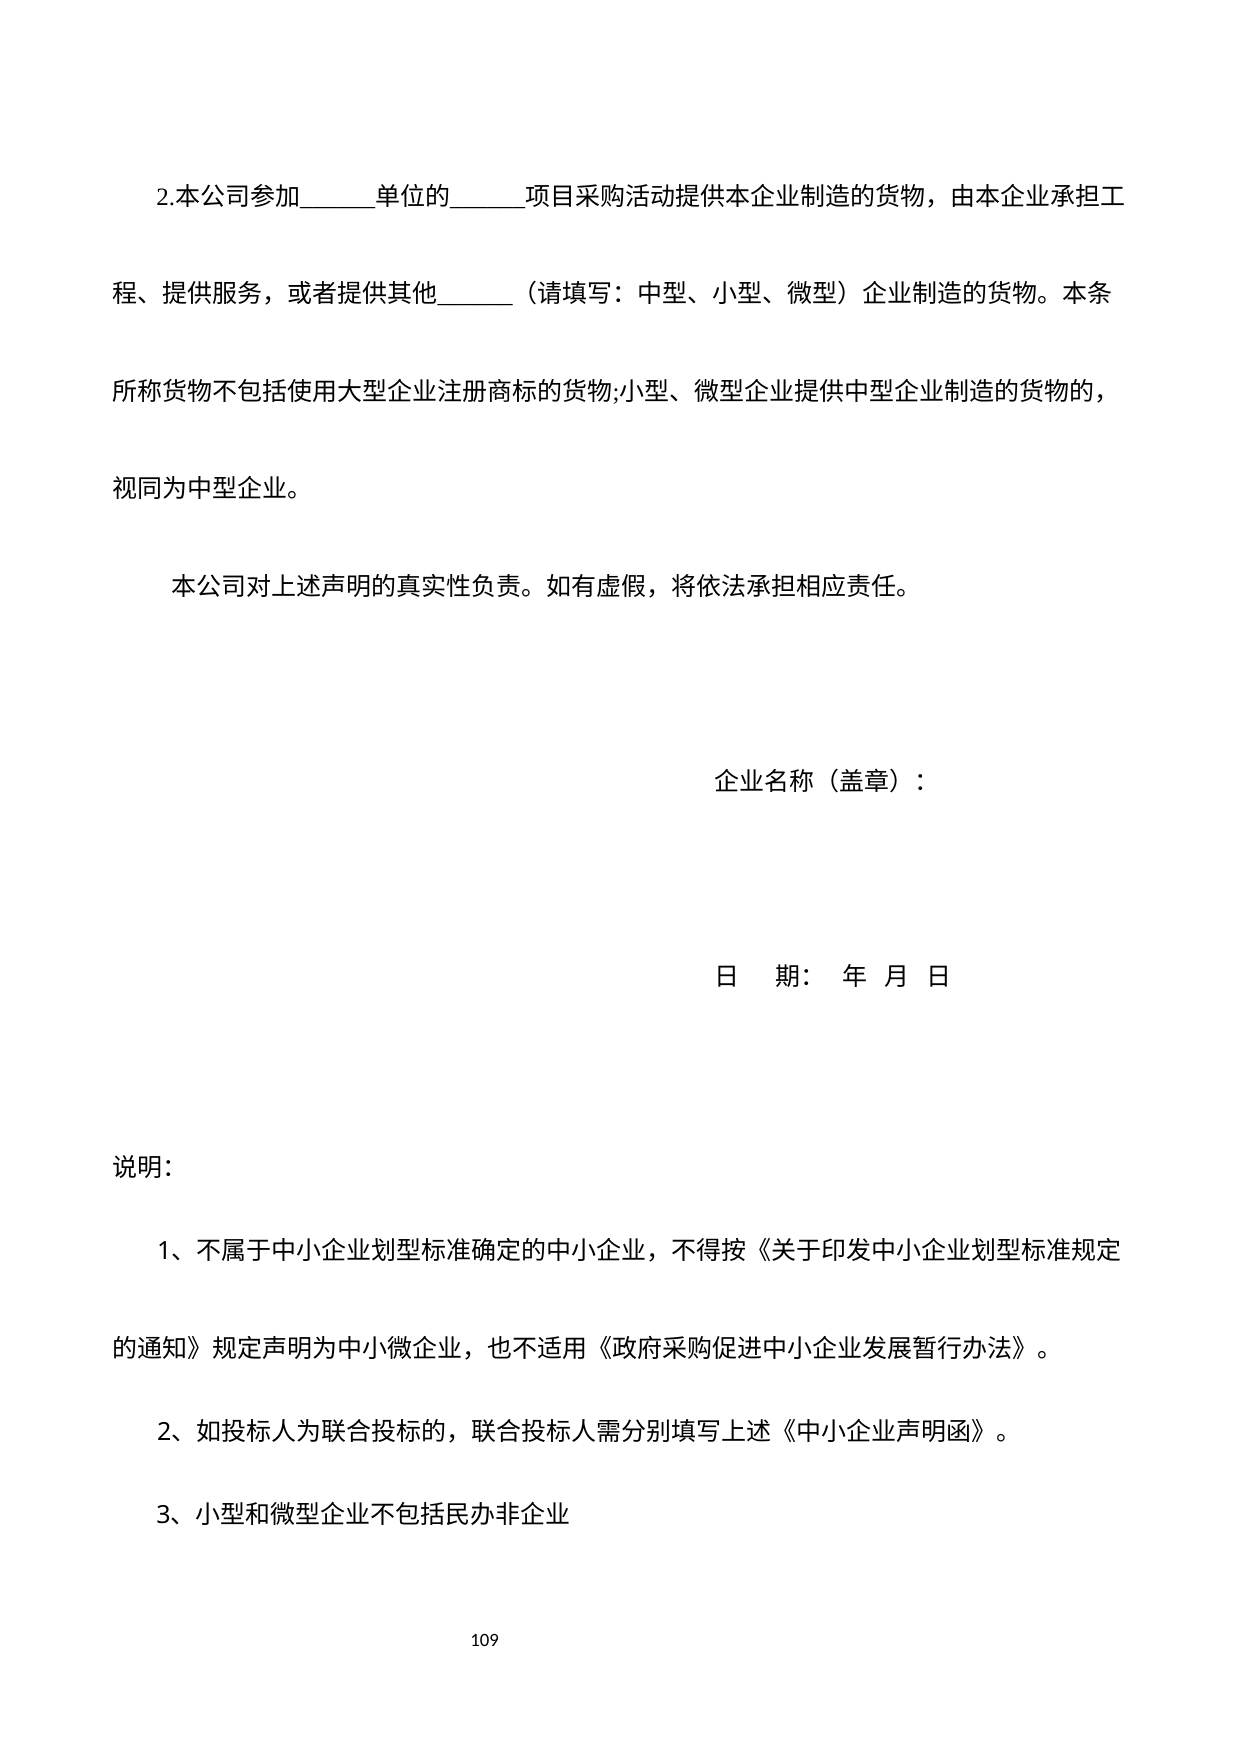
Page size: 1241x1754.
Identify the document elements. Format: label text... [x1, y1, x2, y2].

text 2.本公司参加______单位的______项目采购活动提供本企业制造的货物，由本企业承担工程、提供服务，或者提供其他______（请填写：中型、小型、微型）企业制造的货物。本条所称货物不包括使用大型企业注册商标的货物;小型、微型企业提供中型企业制造的货物的，视同为中型企业。 [112, 162, 1128, 519]
text 本公司对上述声明的真实性负责。如有虚假，将依法承担相应责任。 [112, 567, 1128, 603]
text 2、如投标人为联合投标的，联合投标人需分别填写上述《中小企业声明函》。 [112, 1397, 1128, 1462]
text 企业名称（盖章）： 日 期： 年 月 日 [714, 747, 1128, 1007]
text 说明： [112, 1133, 1128, 1198]
text 1、不属于中小企业划型标准确定的中小企业，不得按《关于印发中小企业划型标准规定的通知》规定声明为中小微企业，也不适用《政府采购促进中小企业发展暂行办法》。 [112, 1216, 1128, 1379]
text 3、小型和微型企业不包括民办非企业 [112, 1480, 1128, 1545]
